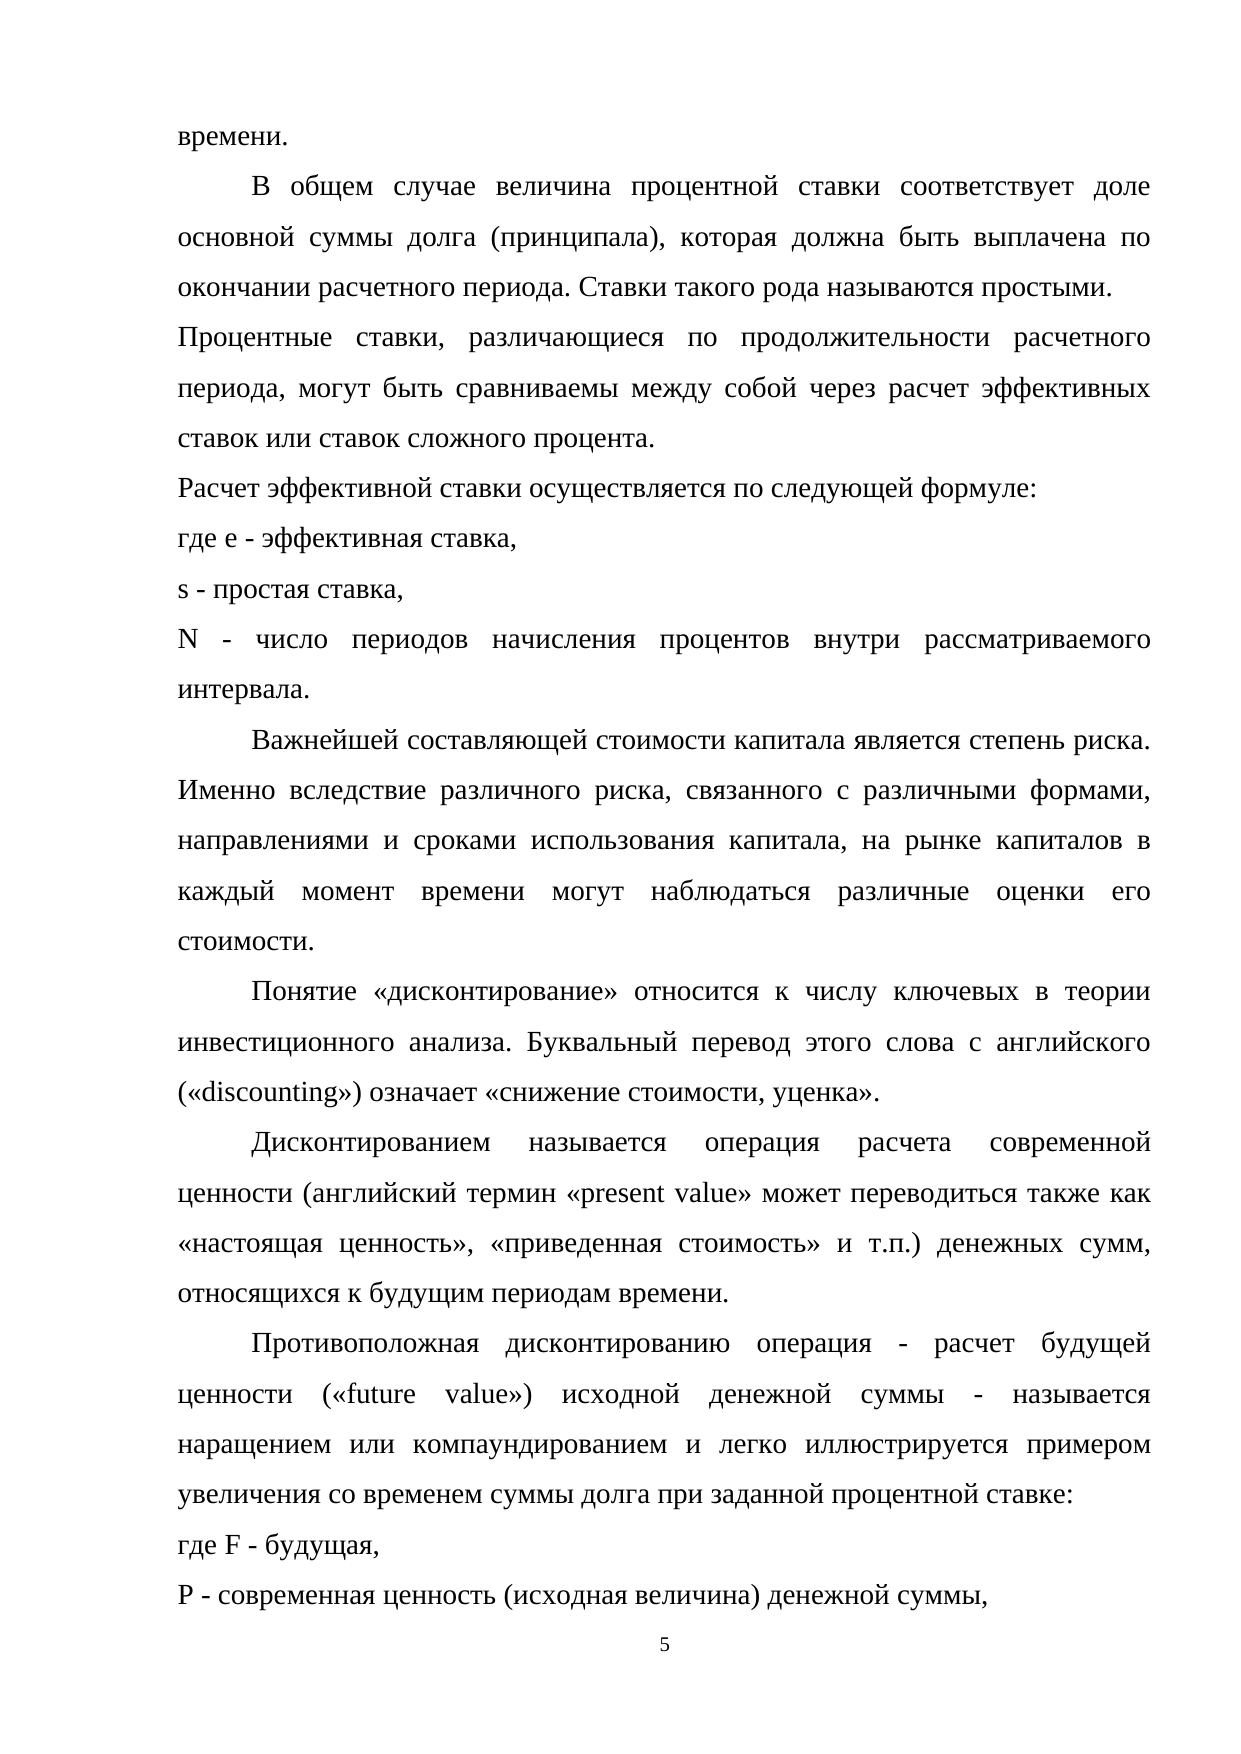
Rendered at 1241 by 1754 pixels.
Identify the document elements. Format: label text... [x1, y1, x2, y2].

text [177, 118, 1152, 152]
text Процентные ставки, различающиеся по продолжительности расчетного периода, могут быть сравниваемы между собой через расчет эффективных ставок или ставок сложного процента. [177, 319, 1152, 453]
text В общем случае величина процентной ставки соответствует доле основной суммы долга (принципала), которая должна быть выплачена по окончании расчетного периода. Ставки такого рода называются простыми. [177, 168, 1152, 303]
text N - число периодов начисления процентов внутри рассматриваемого интервала. [177, 621, 1152, 705]
text Понятие «дисконтирование» относится к числу ключевых в теории инвестиционного анализа. Буквальный перевод этого слова с английского («discounting») означает «снижение стоимости, уценка». [177, 973, 1152, 1108]
text s - простая ставка, [177, 571, 1152, 604]
text Противоположная дисконтированию операция - расчет будущей ценности («future value») исходной денежной суммы - называется наращением или компаундированием и легко иллюстрируется примером увеличения со временем суммы долга при заданной процентной ставке: [177, 1326, 1152, 1510]
text Расчет эффективной ставки осуществляется по следующей формуле: [177, 470, 1152, 504]
text где F - будущая, [177, 1527, 1152, 1560]
text P - современная ценность (исходная величина) денежной суммы, [177, 1577, 1152, 1611]
text Дисконтированием называется операция расчета современной ценности (английский термин «present value» может переводиться также как «настоящая ценность», «приведенная стоимость» и т.п.) денежных сумм, относящихся к будущим периодам времени. [177, 1124, 1152, 1309]
text где e - эффективная ставка, [177, 521, 1152, 554]
text Важнейшей составляющей стоимости капитала является степень риска. Именно вследствие различного риска, связанного с различными формами, направлениями и сроками использования капитала, на рынке капиталов в каждый момент времени могут наблюдаться различные оценки его стоимости. [177, 722, 1152, 957]
